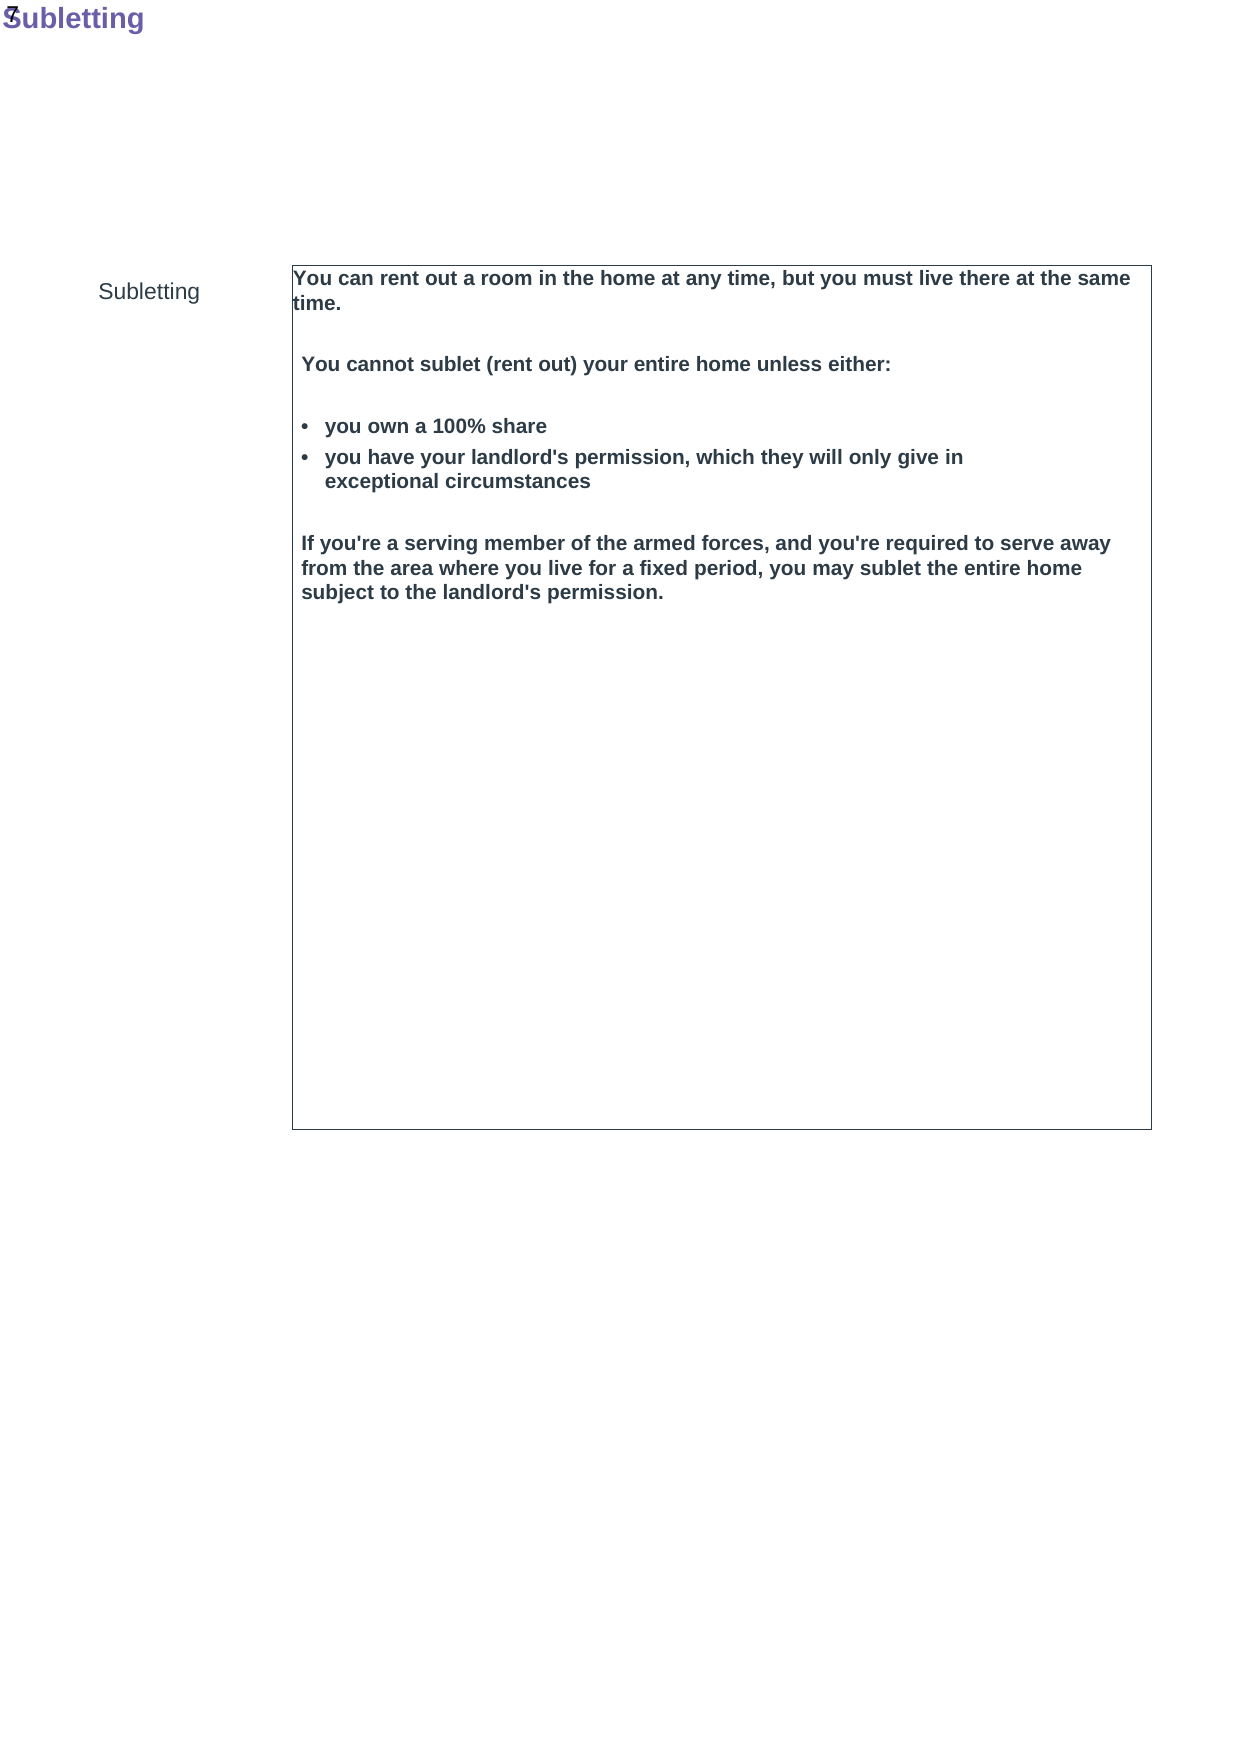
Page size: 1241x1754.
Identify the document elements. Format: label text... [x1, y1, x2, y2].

table_header You can rent out a room in the home at any time, but you must live there at the same time. You cannot sublet (rent out) your entire home unless either: you own a 100% share you have your landlord's permission, which they will only give in exceptional circumstances If you're a serving member of the armed forces, and you're required to serve away from the area where you live for a fixed period, you may sublet the entire home subject to the landlord's permission. [293, 266, 1151, 1129]
table_header Subletting [77, 265, 292, 1129]
